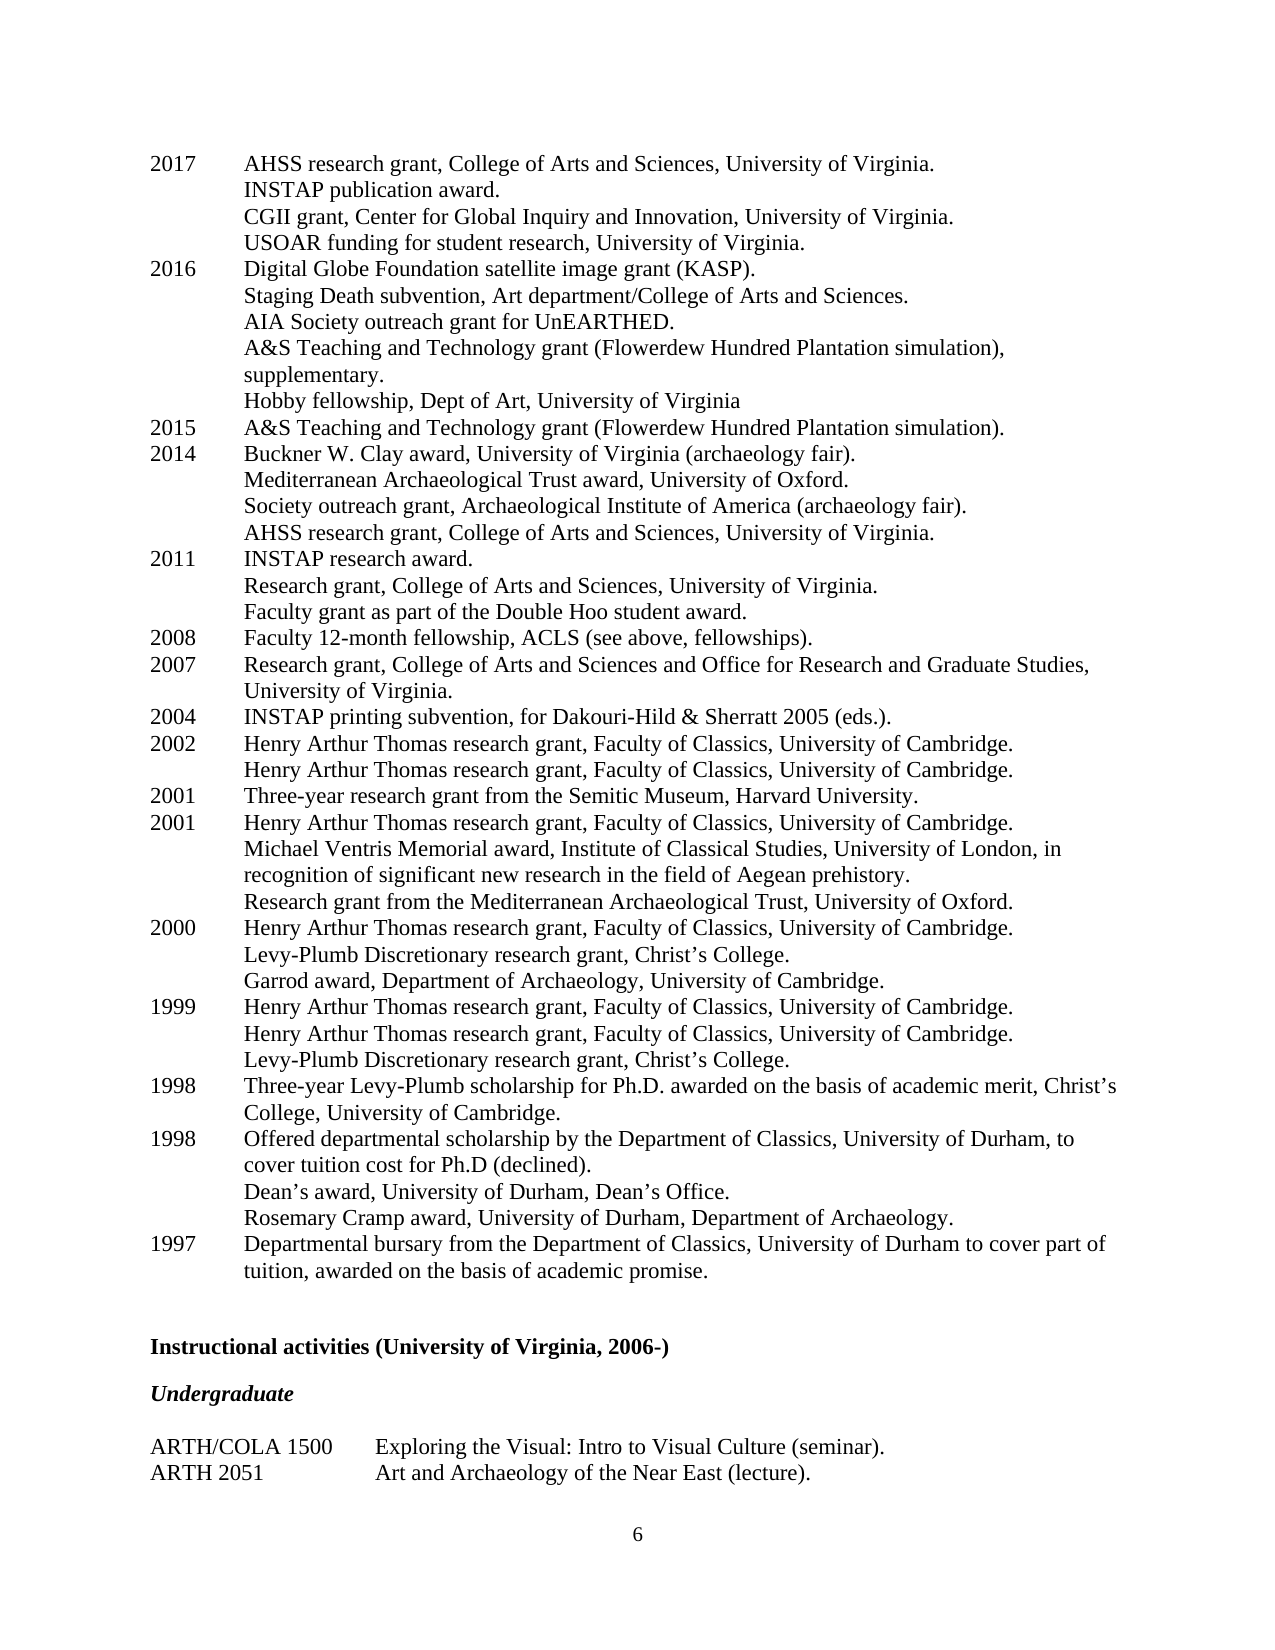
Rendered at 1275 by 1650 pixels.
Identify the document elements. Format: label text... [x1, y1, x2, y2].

text Henry Arthur Thomas research grant, Faculty of Classics, University of Cambridge. [244, 1020, 1120, 1046]
text 2001 Three-year research grant from the Semitic Museum, Harvard University. [150, 782, 1120, 809]
text Mediterranean Archaeological Trust award, University of Oxford. [150, 466, 1120, 493]
text 2001 Henry Arthur Thomas research grant, Faculty of Classics, University of Cambridge. [150, 809, 1120, 835]
text AHSS research grant, College of Arts and Sciences, University of Virginia. [150, 519, 1120, 545]
text Levy-Plumb Discretionary research grant, Christ’s College. [150, 1046, 1120, 1072]
text 2015 A&S Teaching and Technology grant (Flowerdew Hundred Plantation simulation). [150, 413, 1125, 440]
text CGII grant, Center for Global Inquiry and Innovation, University of Virginia. [150, 203, 1125, 229]
text 1997 Departmental bursary from the Department of Classics, University of Durham to cover part of tuition, awarded on the basis of academic promise. [150, 1231, 1120, 1283]
text 1999 Henry Arthur Thomas research grant, Faculty of Classics, University of Cambridge. [150, 993, 1120, 1020]
text ARTH 2051 Art and Archaeology of the Near East (lecture). [150, 1459, 1120, 1486]
subtitle Instructional activities (University of Virginia, 2006-) [150, 1333, 1125, 1359]
text USOAR funding for student research, University of Virginia. [150, 229, 1125, 255]
text AIA Society outreach grant for UnEARTHED. [150, 308, 1125, 334]
text Society outreach grant, Archaeological Institute of America (archaeology fair). [150, 493, 1120, 519]
text Faculty grant as part of the Double Hoo student award. [150, 598, 1120, 624]
text 2004 INSTAP printing subvention, for Dakouri-Hild & Sherratt 2005 (eds.). [150, 703, 1120, 730]
text 2017 AHSS research grant, College of Arts and Sciences, University of Virginia. [150, 150, 1125, 176]
text Hobby fellowship, Dept of Art, University of Virginia [244, 387, 1125, 413]
text Levy-Plumb Discretionary research grant, Christ’s College. [150, 941, 1120, 967]
text 1998 Offered departmental scholarship by the Department of Classics, University of Durham, to cover tuition cost for Ph.D (declined). [150, 1125, 1120, 1178]
text 2014 Buckner W. Clay award, University of Virginia (archaeology fair). [150, 440, 1120, 466]
text 2000 Henry Arthur Thomas research grant, Faculty of Classics, University of Cambridge. [150, 914, 1120, 941]
text 2011 INSTAP research award. [150, 545, 1120, 572]
text Henry Arthur Thomas research grant, Faculty of Classics, University of Cambridge. [150, 756, 1120, 782]
text 2007 Research grant, College of Arts and Sciences and Office for Research and Graduate Studies, University of Virginia. [150, 651, 1120, 703]
text Dean’s award, University of Durham, Dean’s Office. [150, 1178, 1120, 1204]
text 2008 Faculty 12-month fellowship, ACLS (see above, fellowships). [150, 624, 1120, 651]
text Research grant from the Mediterranean Archaeological Trust, University of Oxford. [150, 888, 1120, 914]
subtitle Undergraduate [150, 1380, 1125, 1407]
text 2016 Digital Globe Foundation satellite image grant (KASP). [150, 255, 1125, 282]
text Rosemary Cramp award, University of Durham, Department of Archaeology. [150, 1204, 1120, 1231]
text Garrod award, Department of Archaeology, University of Cambridge. [150, 967, 1120, 993]
text INSTAP publication award. [150, 176, 1125, 203]
text Staging Death subvention, Art department/College of Arts and Sciences. [150, 282, 1125, 308]
text Michael Ventris Memorial award, Institute of Classical Studies, University of London, in recognition of significant new research in the field of Aegean prehistory. [244, 835, 1120, 888]
text ARTH/COLA 1500 Exploring the Visual: Intro to Visual Culture (seminar). [150, 1433, 1120, 1459]
text A&S Teaching and Technology grant (Flowerdew Hundred Plantation simulation), supplementary. [244, 334, 1125, 387]
text Research grant, College of Arts and Sciences, University of Virginia. [150, 572, 1120, 598]
text 2002 Henry Arthur Thomas research grant, Faculty of Classics, University of Cambridge. [150, 730, 1120, 756]
text 1998 Three-year Levy-Plumb scholarship for Ph.D. awarded on the basis of academic merit, Christ’s College, University of Cambridge. [150, 1072, 1120, 1125]
